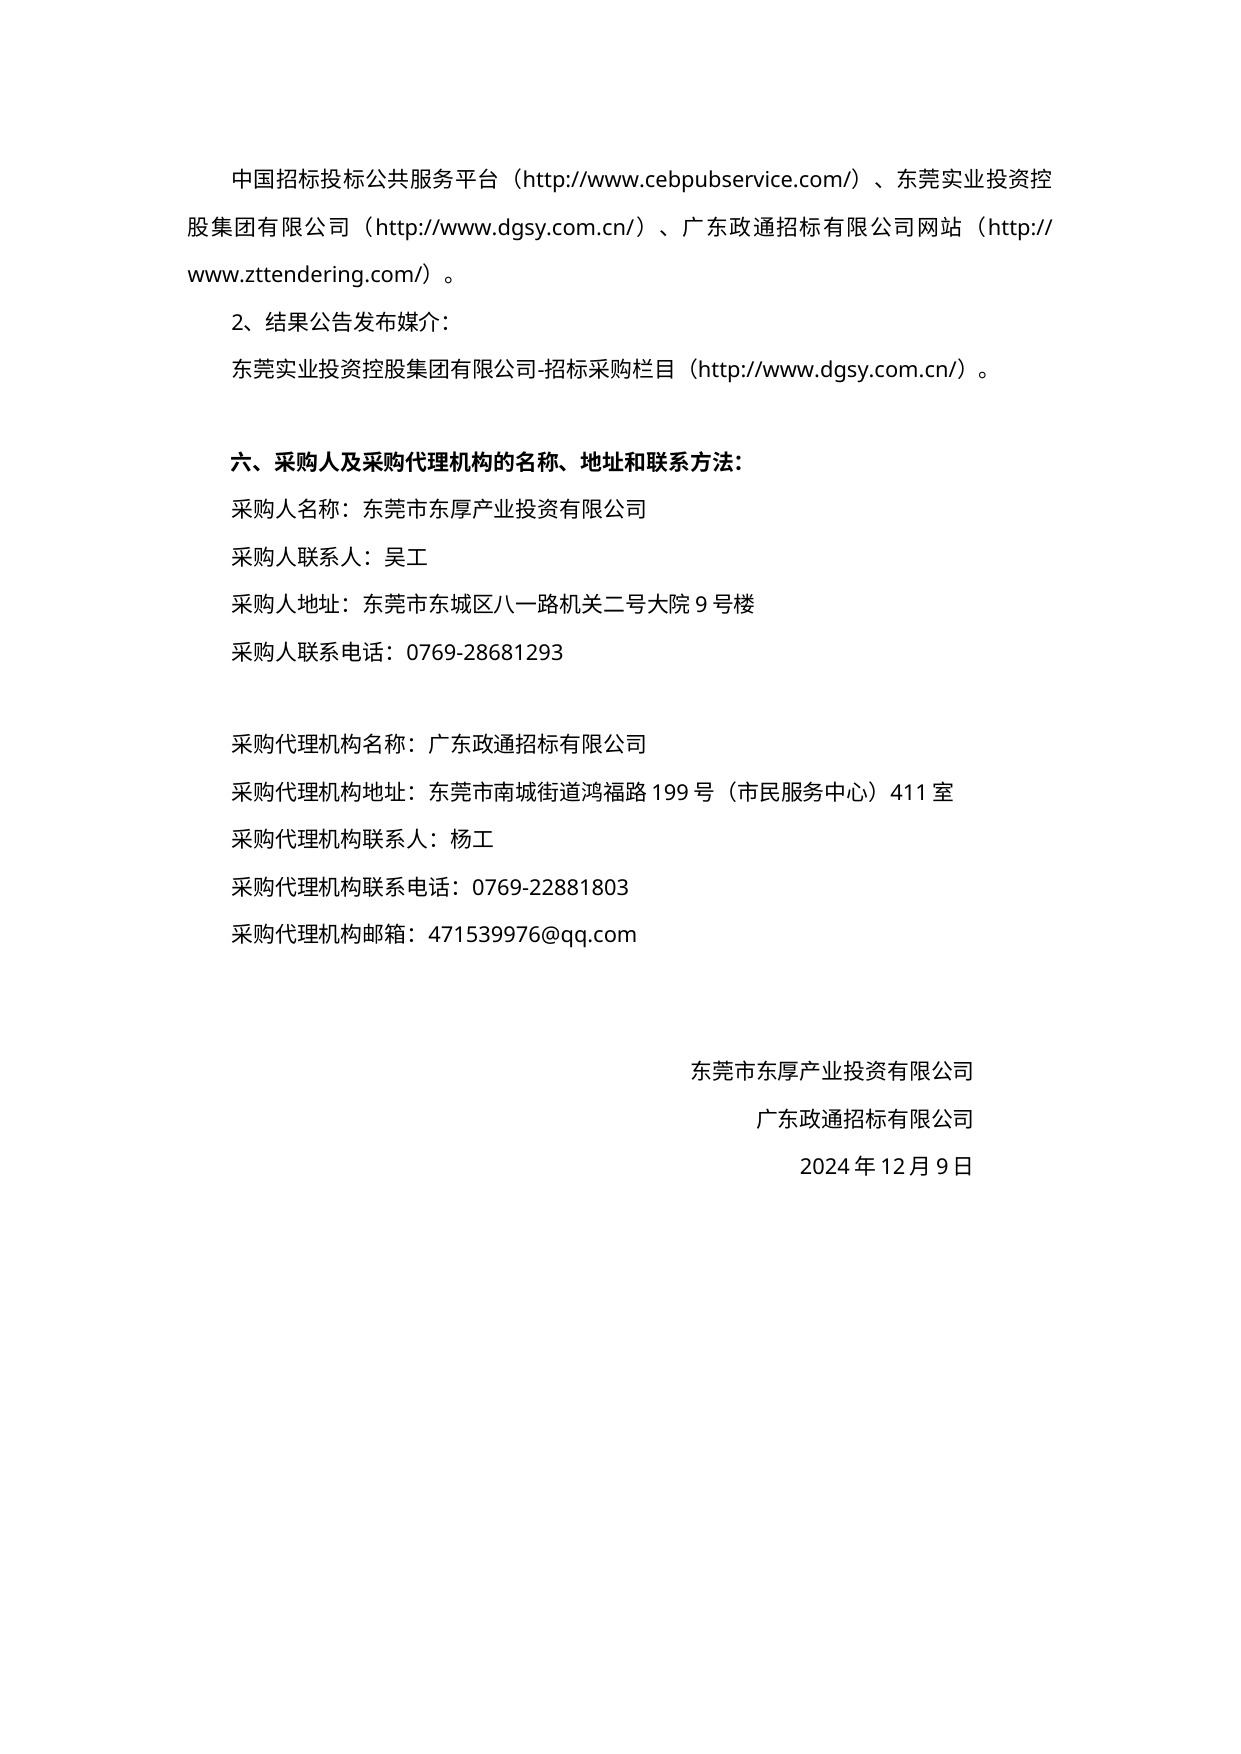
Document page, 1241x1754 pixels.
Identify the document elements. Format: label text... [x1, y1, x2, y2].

text 采购人地址：东莞市东城区八一路机关二号大院9号楼 [187, 587, 1053, 619]
text 采购代理机构地址：东莞市南城街道鸿福路199号（市民服务中心）411室 [187, 774, 1053, 806]
text 广东政通招标有限公司 [187, 1102, 974, 1133]
text 2、结果公告发布媒介： [187, 305, 1053, 337]
text 采购代理机构名称：广东政通招标有限公司 [187, 727, 1053, 759]
text 中国招标投标公共服务平台（http://www.cebpubservice.com/）、东莞实业投资控股集团有限公司（http://www.dgsy.com.cn/）、广东政通招标有限公司网站（http://www.zttendering.com/）。 [187, 162, 1053, 289]
text 2024年12月9日 [187, 1149, 974, 1181]
text 采购代理机构邮箱：471539976@qq.com [187, 917, 1053, 949]
text 六、采购人及采购代理机构的名称、地址和联系方法： [187, 445, 1053, 476]
text 采购人联系电话：0769-28681293 [187, 635, 1053, 667]
text 东莞市东厚产业投资有限公司 [187, 1054, 974, 1086]
text 采购人名称：东莞市东厚产业投资有限公司 [187, 492, 1053, 524]
text 采购代理机构联系电话：0769-22881803 [187, 870, 1053, 901]
text 采购人联系人：吴工 [187, 540, 1053, 571]
text 采购代理机构联系人：杨工 [187, 822, 1053, 854]
text 东莞实业投资控股集团有限公司-招标采购栏目（http://www.dgsy.com.cn/）。 [187, 352, 1053, 384]
